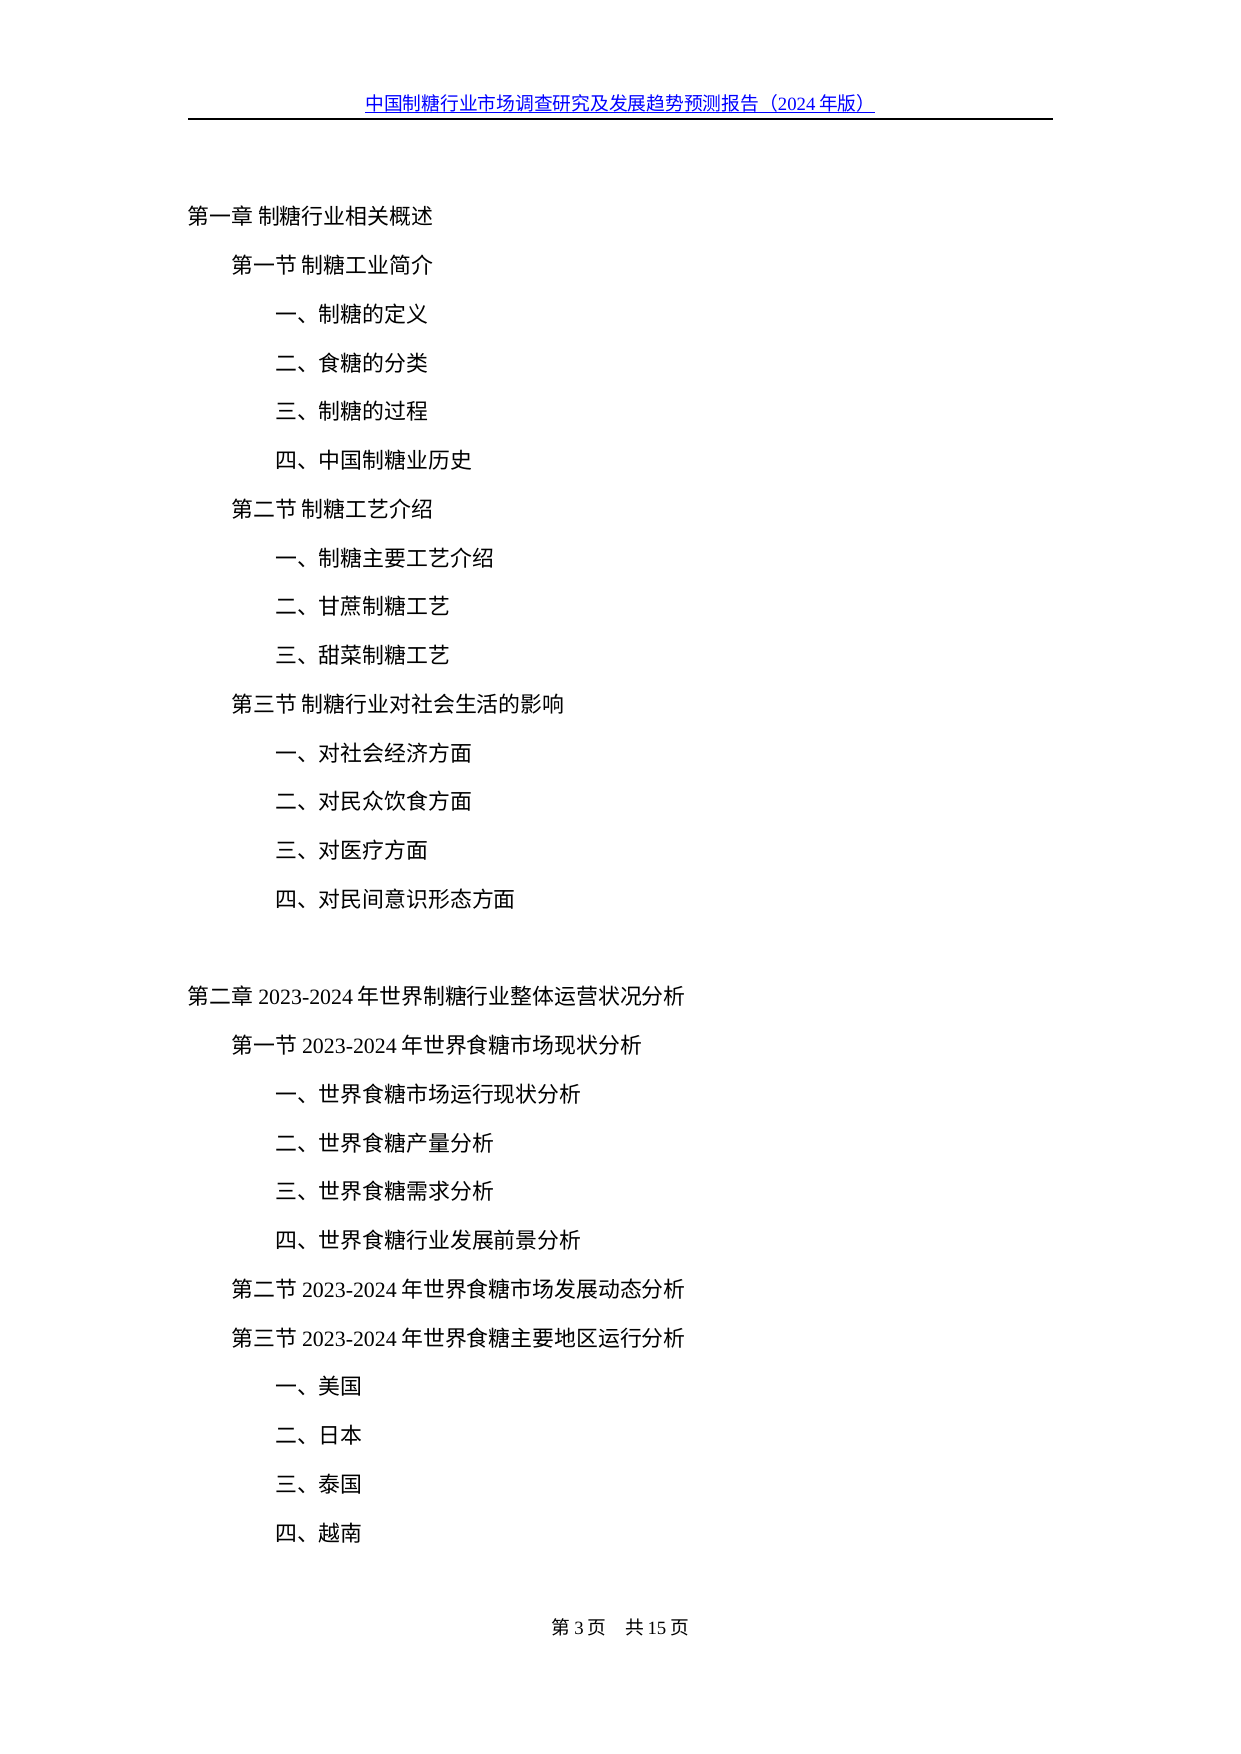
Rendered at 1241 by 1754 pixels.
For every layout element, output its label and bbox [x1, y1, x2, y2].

text [187, 150, 1053, 1548]
